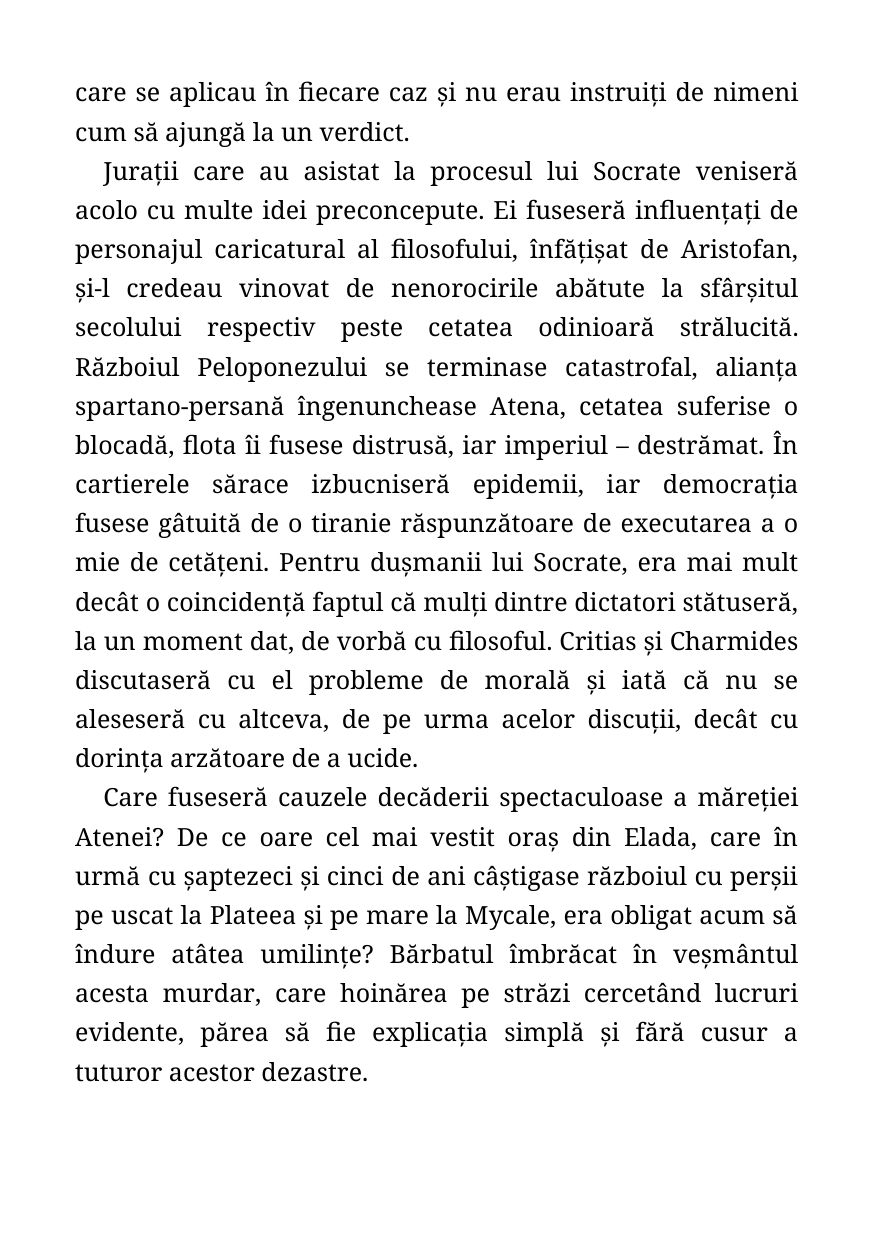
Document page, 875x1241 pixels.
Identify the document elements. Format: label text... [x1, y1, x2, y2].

text Jurații care au asistat la procesul lui Socrate veniseră acolo cu multe idei preconcepute. Ei fuseseră influențați de personajul caricatural al filosofului, înfățișat de Aristofan, și-l credeau vinovat de nenorocirile abătute la sfârșitul secolului respectiv peste cetatea odinioară strălucită. Războiul Peloponezului se terminase catastrofal, alianța spartano-persană îngenunchease Atena, cetatea suferise o blocadă, flota îi fusese distrusă, iar imperiul – destrămat. În cartierele sărace izbucniseră epidemii, iar democrația fusese gâtuită de o tiranie răspunzătoare de executarea a o mie de cetățeni. Pentru dușmanii lui Socrate, era mai mult decât o coincidență faptul că mulți dintre dictatori stătuseră, la un moment dat, de vorbă cu filosoful. Critias și Charmides discutaseră cu el probleme de morală și iată că nu se aleseseră cu altceva, de pe urma acelor discuții, decât cu dorința arzătoare de a ucide. [75, 153, 799, 775]
text Care fuseseră cauzele decăderii spectaculoase a măreției Atenei? De ce oare cel mai vestit oraș din Elada, care în urmă cu șaptezeci și cinci de ani câștigase războiul cu perșii pe uscat la Plateea și pe mare la Mycale, era obligat acum să îndure atâtea umilințe? Bărbatul îmbrăcat în veșmântul acesta murdar, care hoinărea pe străzi cercetând lucruri evidente, părea să fie explicația simplă și fără cusur a tuturor acestor dezastre. [75, 780, 799, 1088]
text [75, 75, 799, 148]
